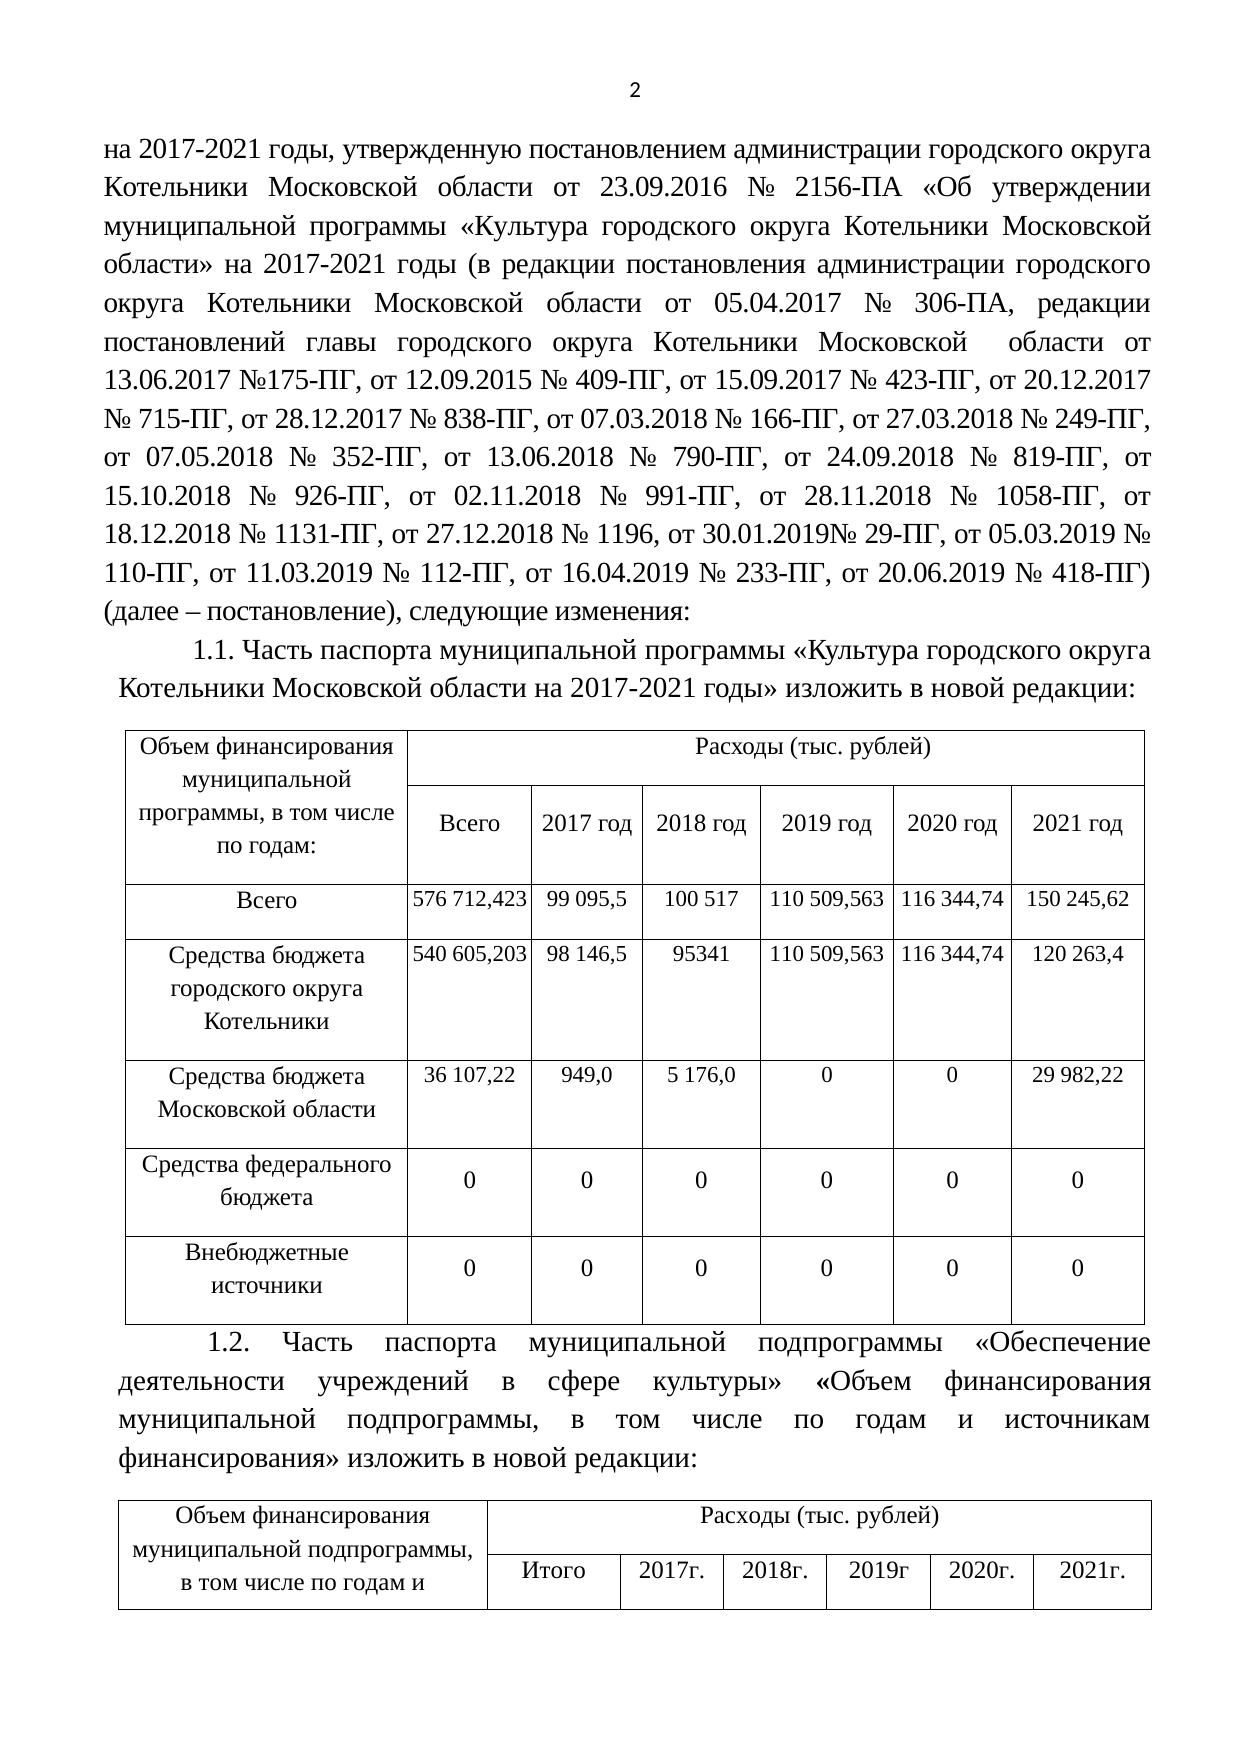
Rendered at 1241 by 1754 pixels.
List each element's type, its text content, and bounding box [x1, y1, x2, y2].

table_cell 110 509,563 [761, 885, 893, 939]
table_cell Всего [126, 885, 407, 939]
table_cell 0 [532, 1149, 642, 1236]
table_cell 95341 [643, 940, 760, 1060]
table_cell 0 [532, 1237, 642, 1323]
table_cell 2021 год [1012, 786, 1144, 884]
table_cell Средства федерального бюджета [126, 1149, 407, 1236]
table_cell 2019 год [761, 786, 893, 884]
table_cell 5 176,0 [643, 1061, 760, 1148]
table_cell 120 263,4 [1012, 940, 1144, 1060]
table_cell 576 712,423 [408, 885, 531, 939]
table_cell 2018г. [724, 1555, 826, 1608]
table_cell Всего [408, 786, 531, 884]
table_cell 2021г. [1034, 1555, 1151, 1608]
table_cell 150 245,62 [1012, 885, 1144, 939]
table_header Объем финансирования муниципальной программы, в том числе по годам: [126, 731, 407, 884]
table_cell 0 [761, 1149, 893, 1236]
table_cell 2018 год [643, 786, 760, 884]
table_cell 949,0 [532, 1061, 642, 1148]
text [103, 131, 1152, 627]
table_cell 0 [761, 1061, 893, 1148]
table_cell Итого [488, 1555, 620, 1608]
table_cell 0 [894, 1149, 1011, 1236]
table_cell 2019г [827, 1555, 930, 1608]
table_header Расходы (тыс. рублей) [408, 731, 1144, 785]
table_cell 0 [1012, 1237, 1144, 1323]
table_cell 100 517 [643, 885, 760, 939]
table_cell 29 982,22 [1012, 1061, 1144, 1148]
table_cell 540 605,203 [408, 940, 531, 1060]
table_cell 110 509,563 [761, 940, 893, 1060]
table_cell 2017г. [621, 1555, 723, 1608]
table_cell 0 [1012, 1149, 1144, 1236]
table_cell 98 146,5 [532, 940, 642, 1060]
table_cell 0 [408, 1237, 531, 1323]
table_cell 0 [894, 1237, 1011, 1323]
table_header Объем финансирования муниципальной подпрограммы, в том числе по годам и источникам финансирования [119, 1501, 487, 1608]
text 1.1. Часть паспорта муниципальной программы «Культура городского округа Котельники Московской области на 2017-2021 годы» изложить в новой редакции: [118, 632, 1152, 704]
table_cell Средства бюджета городского округа Котельники [126, 940, 407, 1060]
table_cell Средства бюджета Московской области [126, 1061, 407, 1148]
table_cell Внебюджетные источники [126, 1237, 407, 1323]
table_cell 99 095,5 [532, 885, 642, 939]
table_cell 0 [408, 1149, 531, 1236]
table_cell 36 107,22 [408, 1061, 531, 1148]
table_cell 0 [894, 1061, 1011, 1148]
table_cell 2017 год [532, 786, 642, 884]
table_cell 116 344,74 [894, 940, 1011, 1060]
table_cell 2020 год [894, 786, 1011, 884]
table_cell 0 [761, 1237, 893, 1323]
table_header Расходы (тыс. рублей) [488, 1501, 1151, 1554]
text 1.2. Часть паспорта муниципальной подпрограммы «Обеспечение деятельности учреждений в сфере культуры» «Объем финансирования муниципальной подпрограммы, в том числе по годам и источникам финансирования» изложить в новой редакции: [118, 1324, 1152, 1474]
table_cell 116 344,74 [894, 885, 1011, 939]
table_cell 0 [643, 1149, 760, 1236]
table_cell 0 [643, 1237, 760, 1323]
table_cell 2020г. [931, 1555, 1033, 1608]
